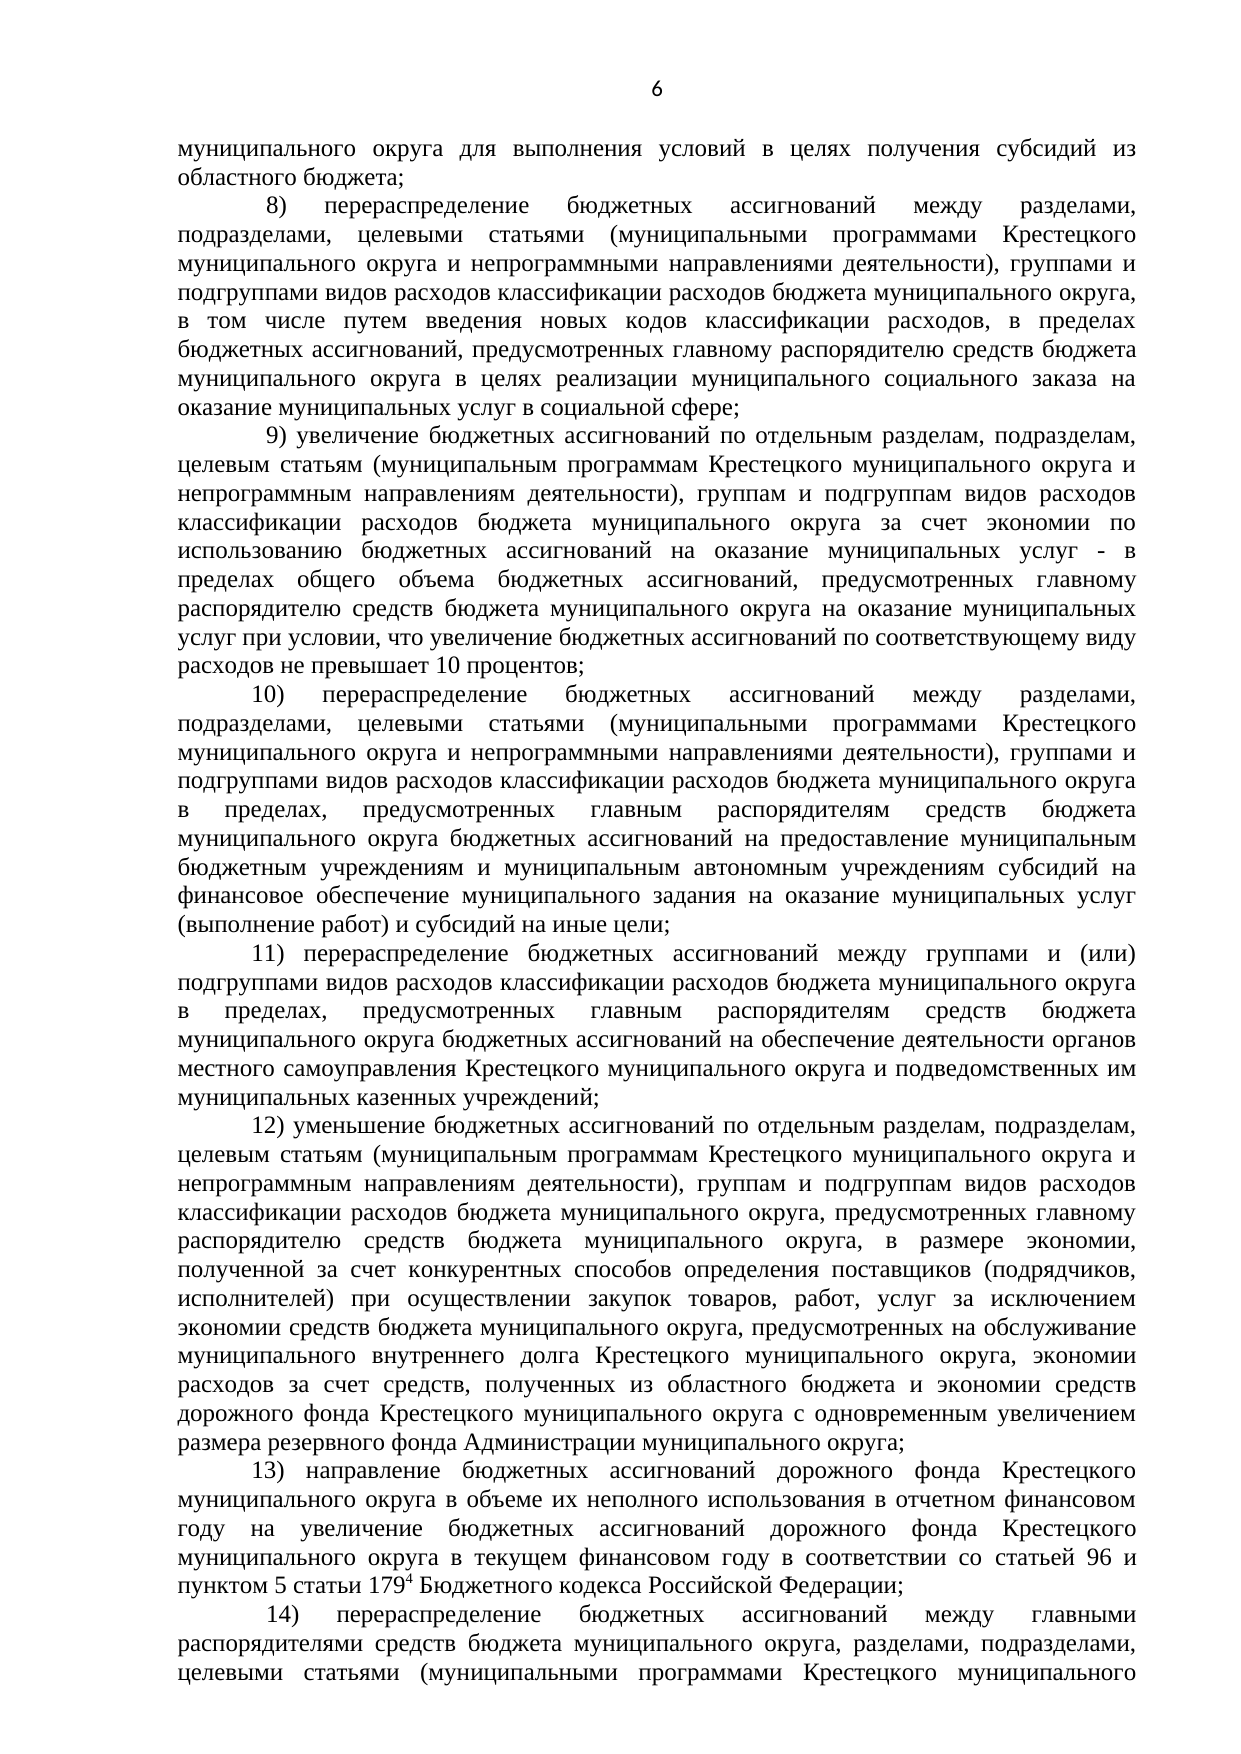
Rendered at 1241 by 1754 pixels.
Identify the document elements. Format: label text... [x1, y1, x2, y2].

text 11) перераспределение бюджетных ассигнований между группами и (или) подгруппами видов расходов классификации расходов бюджета муниципального округа в пределах, предусмотренных главным распорядителям средств бюджета муниципального округа бюджетных ассигнований на обеспечение деятельности органов местного самоуправления Крестецкого муниципального округа и подведомственных им муниципальных казенных учреждений; [177, 938, 1137, 1110]
text 12) уменьшение бюджетных ассигнований по отдельным разделам, подразделам, целевым статьям (муниципальным программам Крестецкого муниципального округа и непрограммным направлениям деятельности), группам и подгруппам видов расходов классификации расходов бюджета муниципального округа, предусмотренных главному распорядителю средств бюджета муниципального округа, в размере экономии, полученной за счет конкурентных способов определения поставщиков (подрядчиков, исполнителей) при осуществлении закупок товаров, работ, услуг за исключением экономии средств бюджета муниципального округа, предусмотренных на обслуживание муниципального внутреннего долга Крестецкого муниципального округа, экономии расходов за счет средств, полученных из областного бюджета и экономии средств дорожного фонда Крестецкого муниципального округа с одновременным увеличением размера резервного фонда Администрации муниципального округа; [177, 1110, 1137, 1455]
text 10) перераспределение бюджетных ассигнований между разделами, подразделами, целевыми статьями (муниципальными программами Крестецкого муниципального округа и непрограммными направлениями деятельности), группами и подгруппами видов расходов классификации расходов бюджета муниципального округа в пределах, предусмотренных главным распорядителям средств бюджета муниципального округа бюджетных ассигнований на предоставление муниципальным бюджетным учреждениям и муниципальным автономным учреждениям субсидий на финансовое обеспечение муниципального задания на оказание муниципальных услуг (выполнение работ) и субсидий на иные цели; [177, 679, 1137, 938]
text 8) перераспределение бюджетных ассигнований между разделами, подразделами, целевыми статьями (муниципальными программами Крестецкого муниципального округа и непрограммными направлениями деятельности), группами и подгруппами видов расходов классификации расходов бюджета муниципального округа, в том числе путем введения новых кодов классификации расходов, в пределах бюджетных ассигнований, предусмотренных главному распорядителю средств бюджета муниципального округа в целях реализации муниципального социального заказа на оказание муниципальных услуг в социальной сфере; [177, 190, 1137, 420]
text 13) направление бюджетных ассигнований дорожного фонда Крестецкого муниципального округа в объеме их неполного использования в отчетном финансовом году на увеличение бюджетных ассигнований дорожного фонда Крестецкого муниципального округа в текущем финансовом году в соответствии со статьей 96 и пунктом 5 статьи 1794 Бюджетного кодекса Российской Федерации; [177, 1455, 1137, 1599]
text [177, 133, 1137, 190]
text 9) увеличение бюджетных ассигнований по отдельным разделам, подразделам, целевым статьям (муниципальным программам Крестецкого муниципального округа и непрограммным направлениям деятельности), группам и подгруппам видов расходов классификации расходов бюджета муниципального округа за счет экономии по использованию бюджетных ассигнований на оказание муниципальных услуг - в пределах общего объема бюджетных ассигнований, предусмотренных главному распорядителю средств бюджета муниципального округа на оказание муниципальных услуг при условии, что увеличение бюджетных ассигнований по соответствующему виду расходов не превышает 10 процентов; [177, 420, 1137, 679]
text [177, 1599, 1137, 1685]
